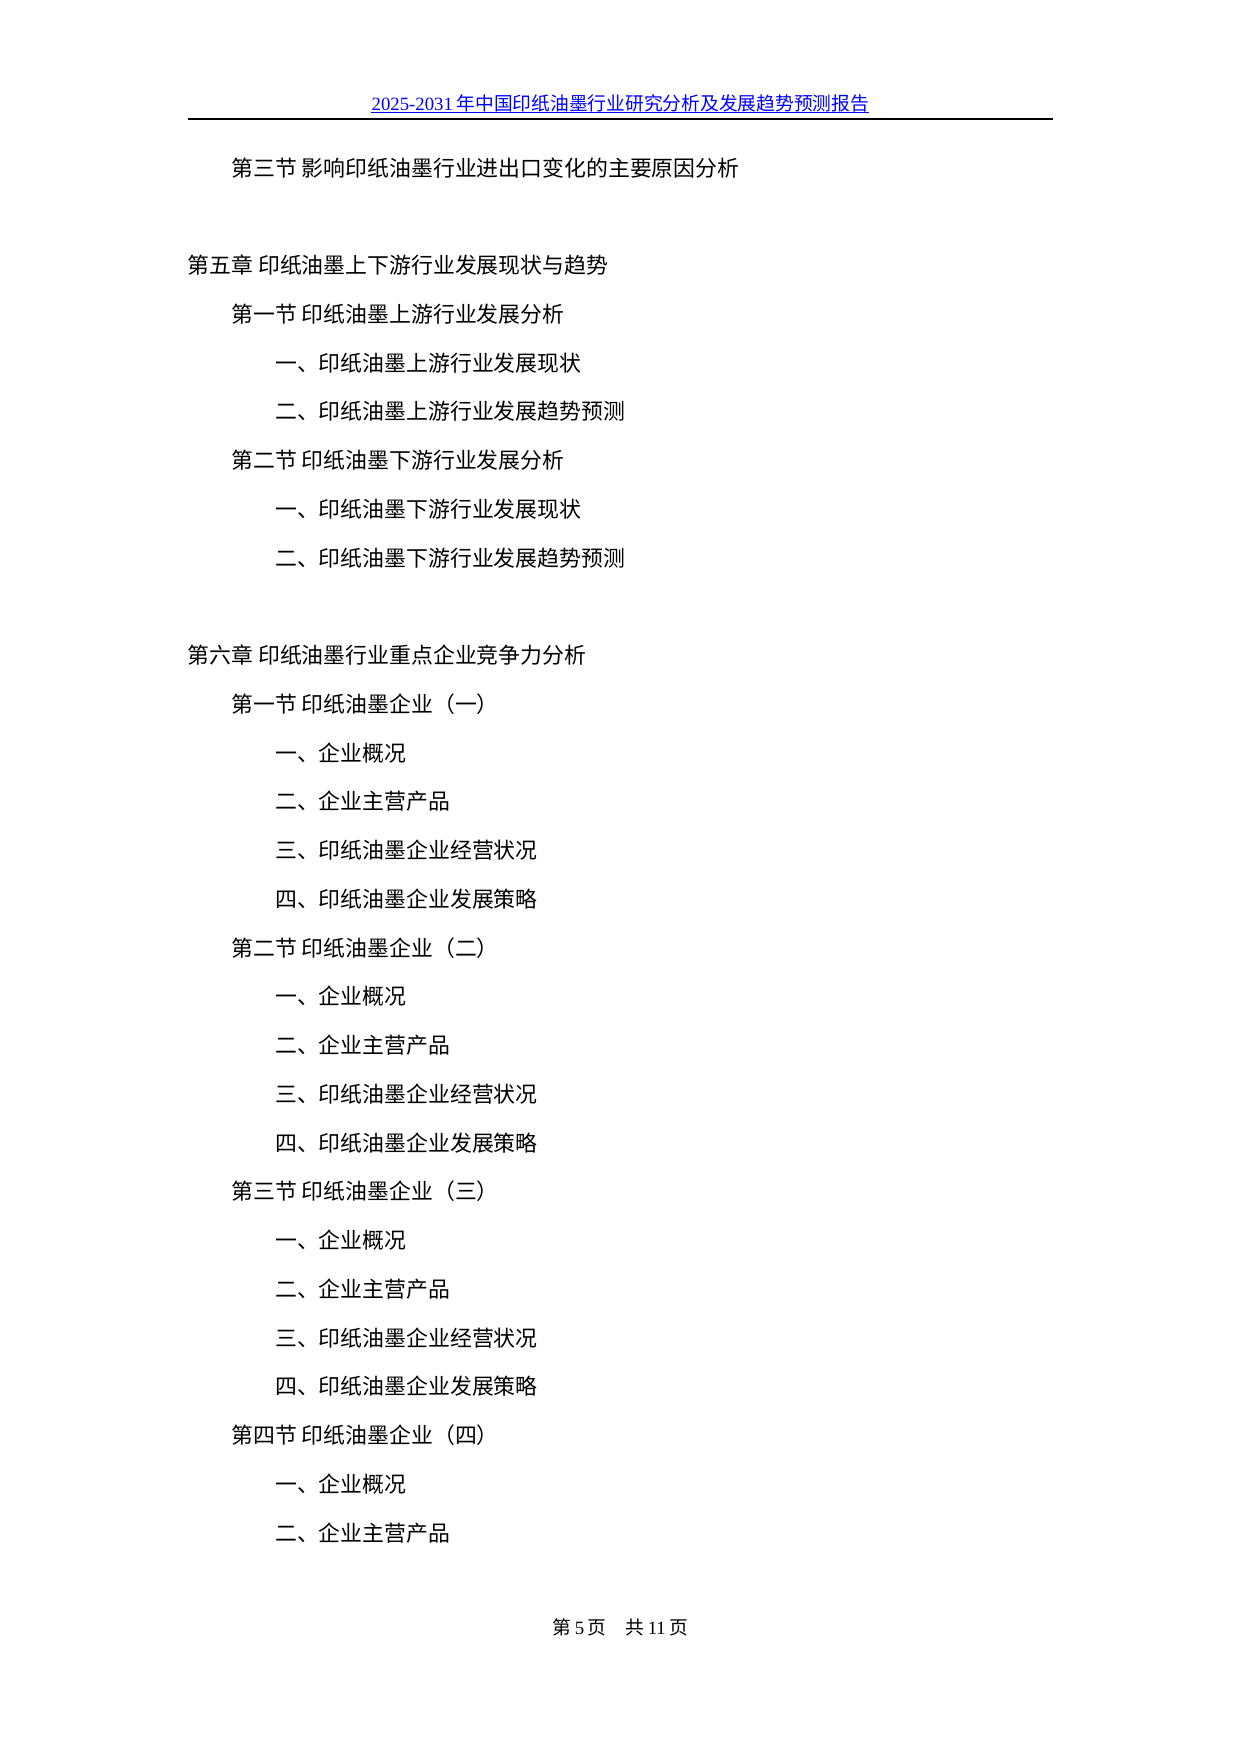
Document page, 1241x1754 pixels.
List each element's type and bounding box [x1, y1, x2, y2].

text [187, 150, 1053, 1548]
